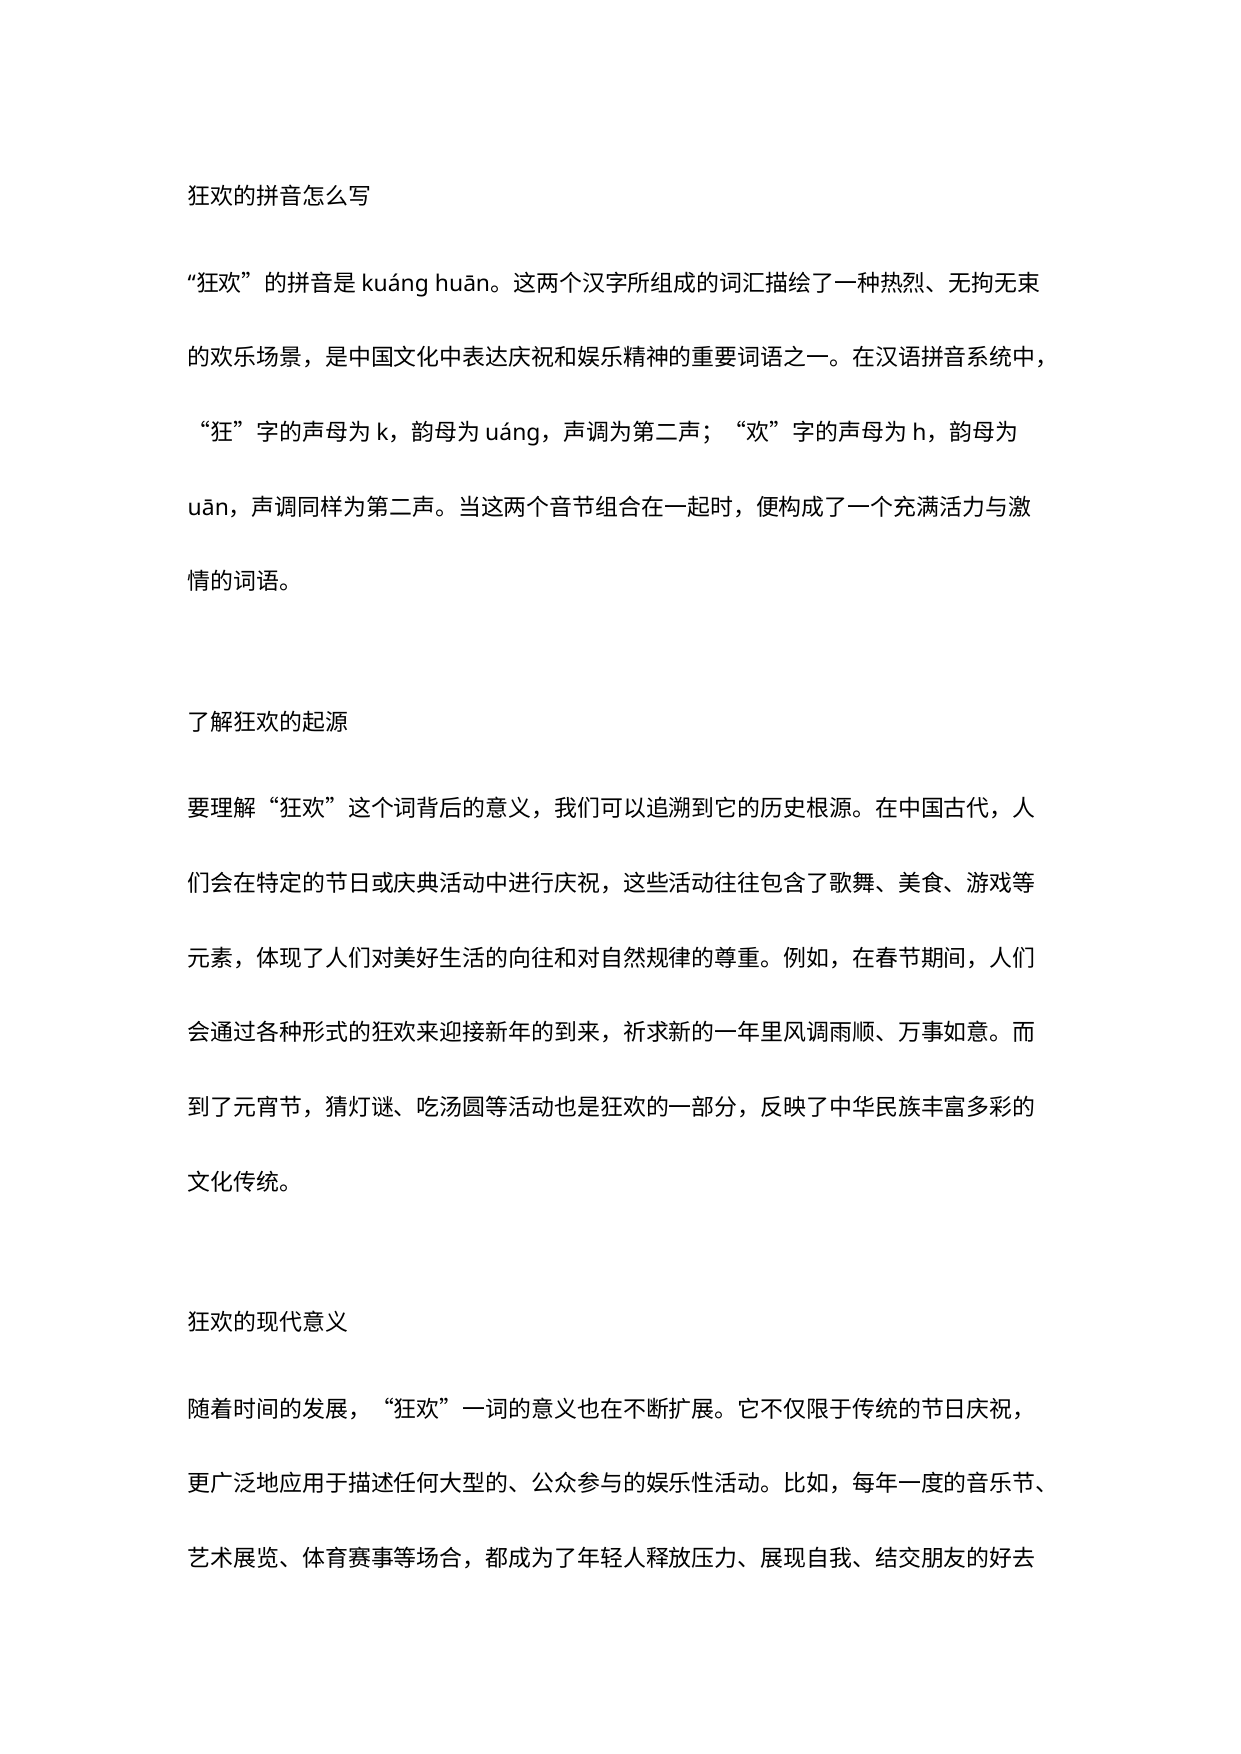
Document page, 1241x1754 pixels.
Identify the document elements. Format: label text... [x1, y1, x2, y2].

text 要理解“狂欢”这个词背后的意义，我们可以追溯到它的历史根源。在中国古代，人们会在特定的节日或庆典活动中进行庆祝，这些活动往往包含了歌舞、美食、游戏等元素，体现了人们对美好生活的向往和对自然规律的尊重。例如，在春节期间，人们会通过各种形式的狂欢来迎接新年的到来，祈求新的一年里风调雨顺、万事如意。而到了元宵节，猜灯谜、吃汤圆等活动也是狂欢的一部分，反映了中华民族丰富多彩的文化传统。 [187, 774, 1053, 1213]
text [187, 1375, 1053, 1589]
text “狂欢”的拼音是 kuáng huān。这两个汉字所组成的词汇描绘了一种热烈、无拘无束的欢乐场景，是中国文化中表达庆祝和娱乐精神的重要词语之一。在汉语拼音系统中，“狂”字的声母为 k，韵母为 uáng，声调为第二声；“欢”字的声母为 h，韵母为 uān，声调同样为第二声。当这两个音节组合在一起时，便构成了一个充满活力与激情的词语。 [187, 248, 1053, 612]
text 狂欢的现代意义 [187, 1288, 1053, 1353]
text 了解狂欢的起源 [187, 688, 1053, 753]
text 狂欢的拼音怎么写 [187, 162, 1053, 227]
